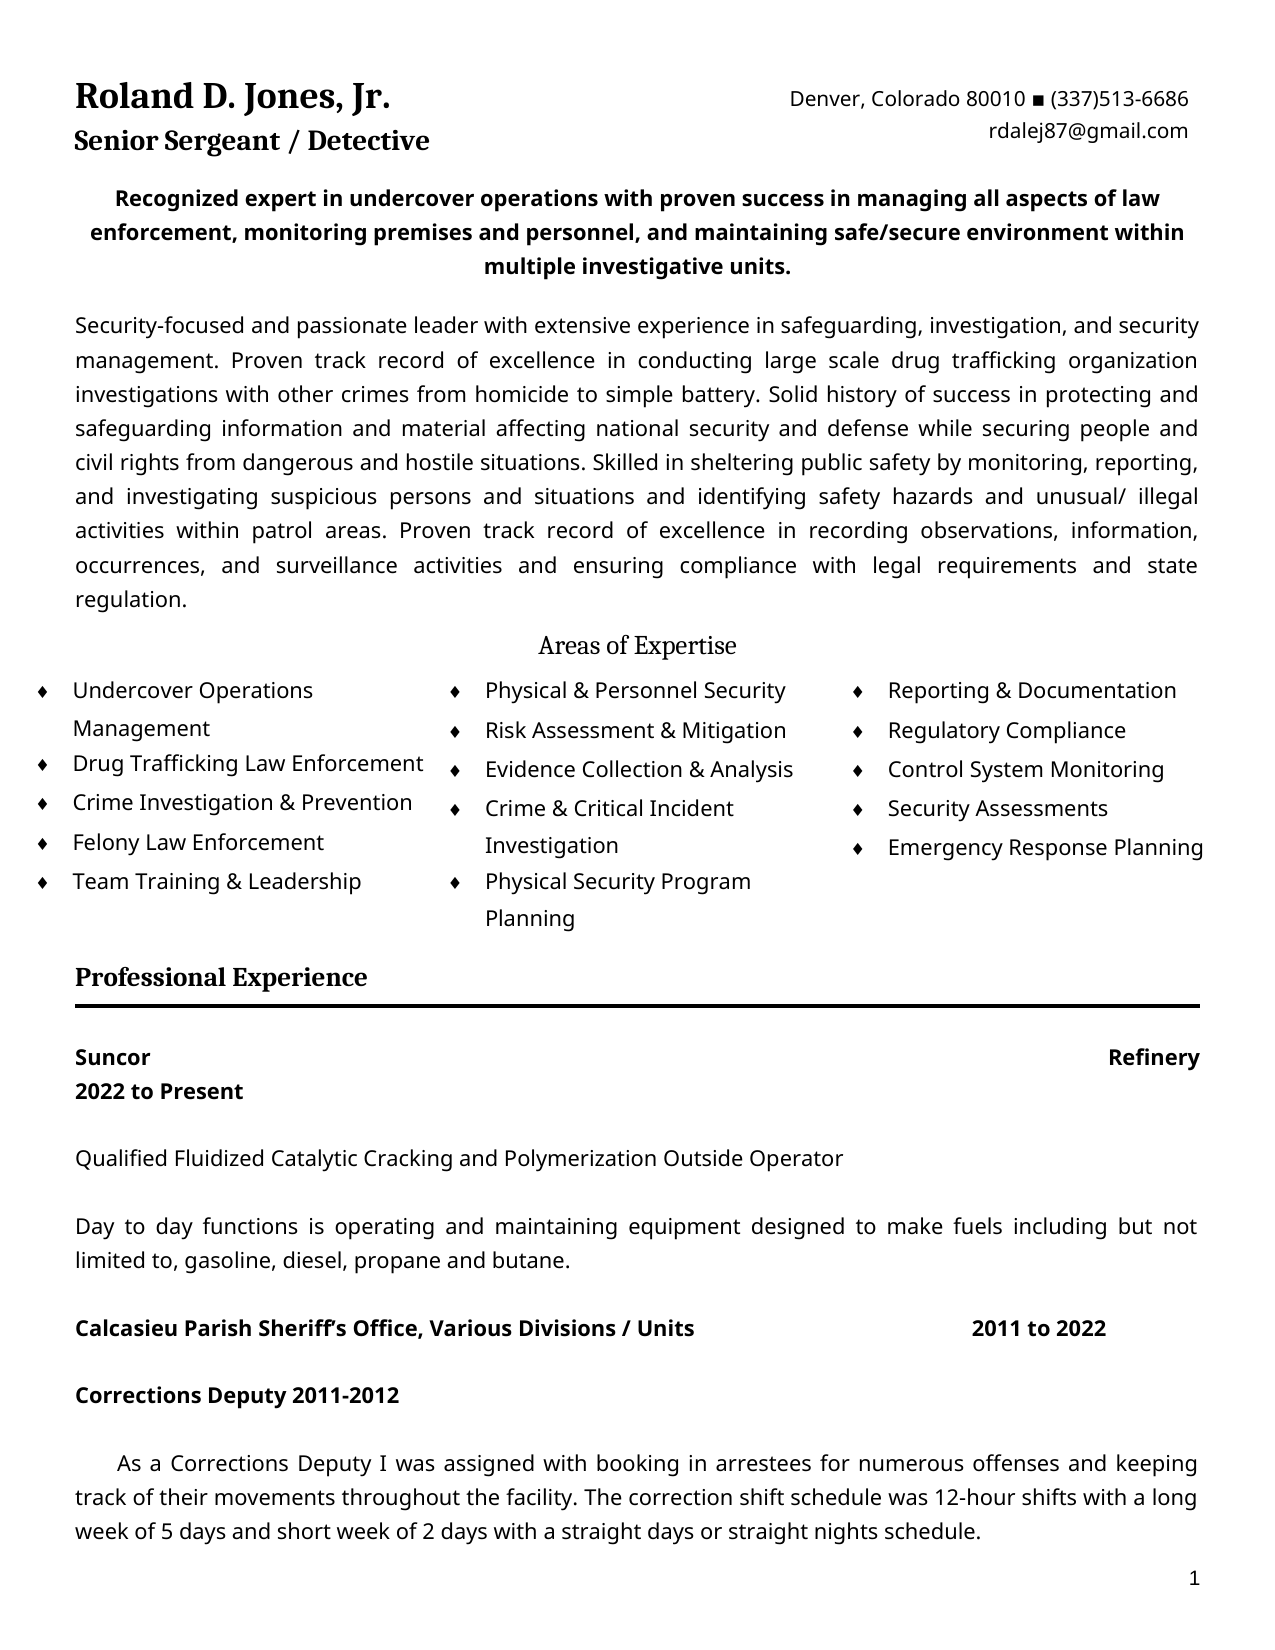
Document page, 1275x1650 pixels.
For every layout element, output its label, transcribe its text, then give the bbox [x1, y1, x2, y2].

table_header Physical & Personnel Security Risk Assessment & Mitigation Evidence Collection & Analysis Crime & Critical Incident Investigation Physical Security Program Planning [436, 674, 839, 937]
table_header Denver, Colorado 80010 ▪ (337)513-6686 rdalej87@gmail.com [489, 75, 1200, 158]
text Professional Experience [75, 962, 1200, 1004]
text Qualified Fluidized Catalytic Cracking and Polymerization Outside Operator [75, 1143, 1200, 1173]
text Calcasieu Parish Sheriff’s Office, Various Divisions / Units 2011 to 2022 [75, 1313, 1200, 1342]
table_header Undercover Operations Management Drug Trafficking Law Enforcement Crime Investigation & Prevention Felony Law Enforcement Team Training & Leadership [24, 674, 436, 937]
text Security-focused and passionate leader with extensive experience in safeguarding, investigation, and security management. Proven track record of excellence in conducting large scale drug trafficking organization investigations with other crimes from homicide to simple battery. Solid history of success in protecting and safeguarding information and material affecting national security and defense while securing people and civil rights from dangerous and hostile situations. Skilled in sheltering public safety by monitoring, reporting, and investigating suspicious persons and situations and identifying safety hazards and unusual/ illegal activities within patrol areas. Proven track record of excellence in recording observations, information, occurrences, and surveillance activities and ensuring compliance with legal requirements and state regulation. [75, 310, 1200, 613]
text Day to day functions is operating and maintaining equipment designed to make fuels including but not limited to, gasoline, diesel, propane and butane. [75, 1211, 1200, 1275]
text As a Corrections Deputy I was assigned with booking in arrestees for numerous offenses and keeping track of their movements throughout the facility. The correction shift schedule was 12-hour shifts with a long week of 5 days and short week of 2 days with a straight days or straight nights schedule. [75, 1448, 1200, 1546]
text Suncor Refinery 2022 to Present [75, 1042, 1200, 1106]
table_header Reporting & Documentation Regulatory Compliance Control System Monitoring Security Assessments Emergency Response Planning [839, 674, 1252, 937]
table_cell Senior Sergeant / Detective [75, 118, 489, 158]
text Recognized expert in undercover operations with proven success in managing all aspects of law enforcement, monitoring premises and personnel, and maintaining safe/secure environment within multiple investigative units. [75, 183, 1200, 281]
table_header Roland D. Jones, Jr. [75, 75, 489, 118]
text Corrections Deputy 2011-2012 [75, 1380, 1200, 1410]
text Areas of Expertise [75, 630, 1200, 662]
